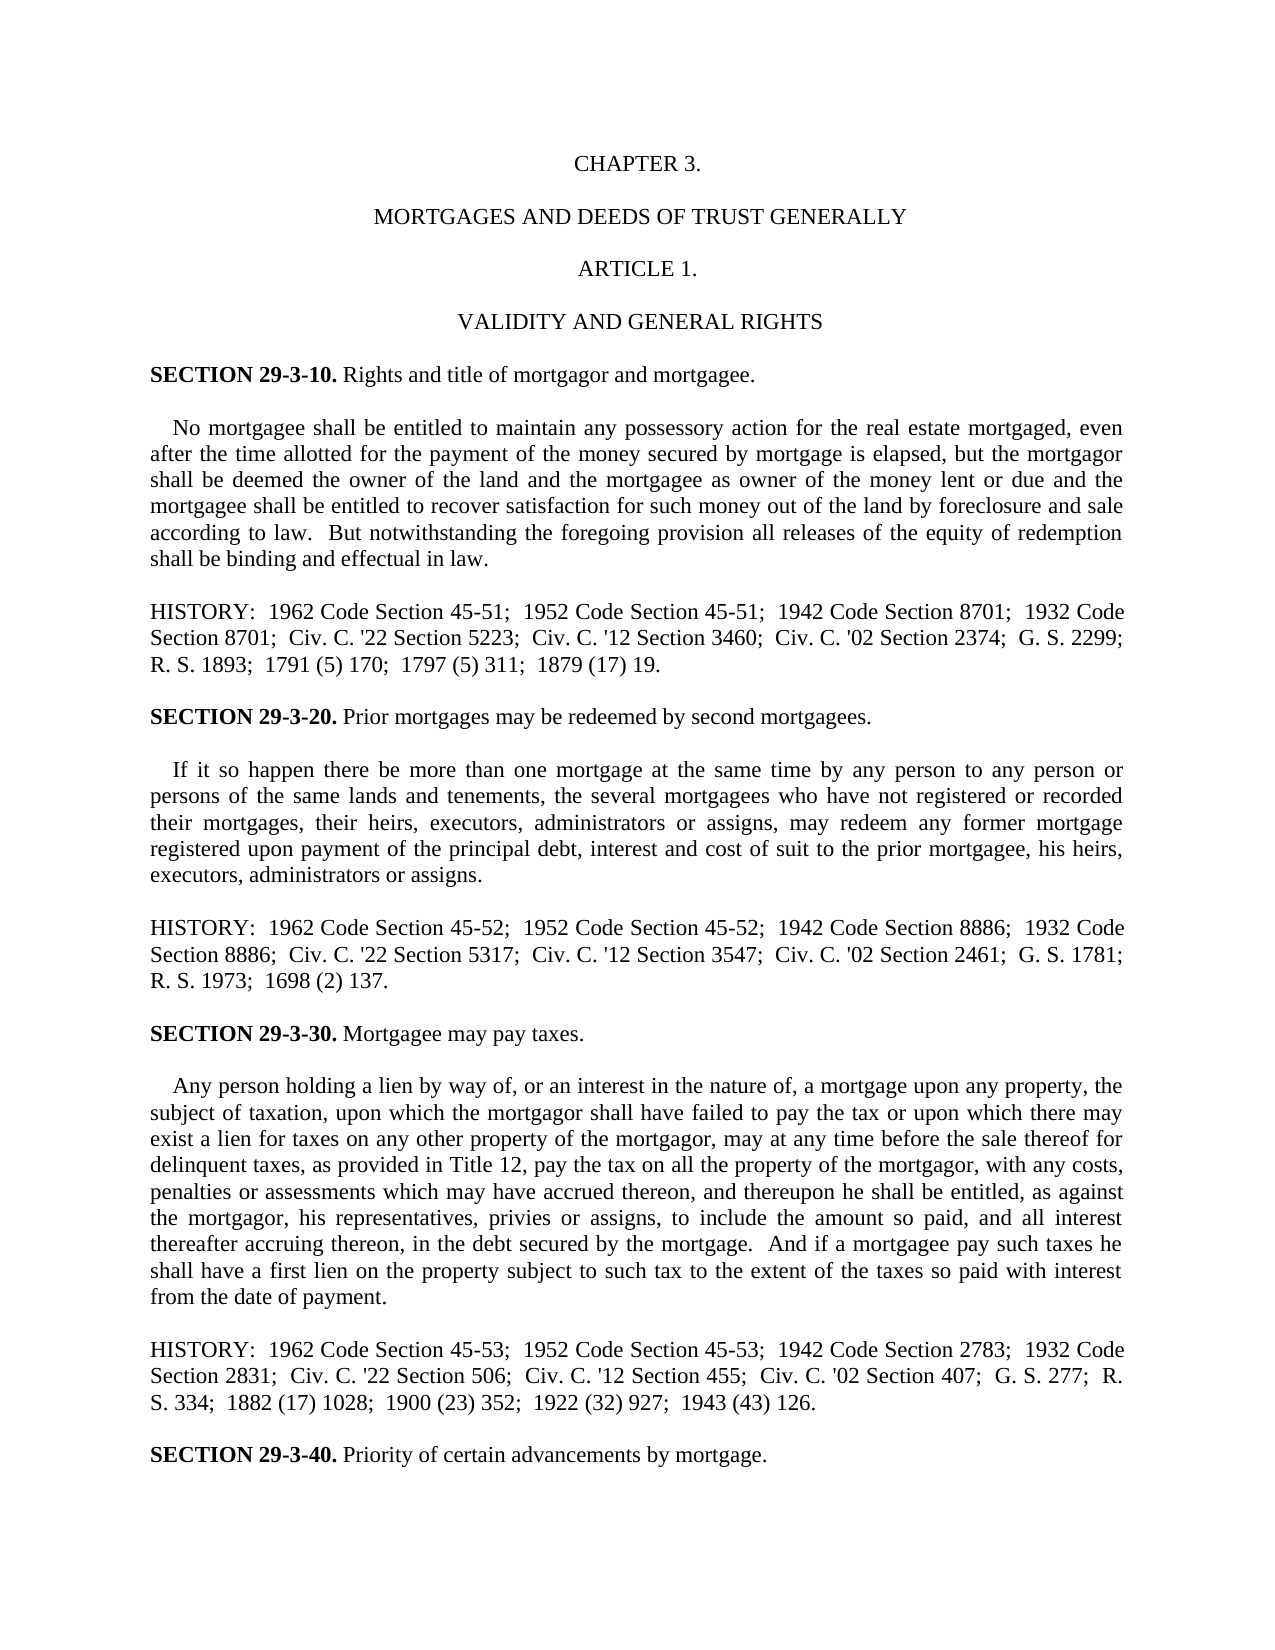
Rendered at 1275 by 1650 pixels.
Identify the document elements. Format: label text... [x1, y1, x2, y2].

text HISTORY: 1962 Code Section 45-51; 1952 Code Section 45-51; 1942 Code Section 8701; 1932 Code Section 8701; Civ. C. '22 Section 5223; Civ. C. '12 Section 3460; Civ. C. '02 Section 2374; G. S. 2299; R. S. 1893; 1791 (5) 170; 1797 (5) 311; 1879 (17) 19. [150, 598, 1125, 677]
text If it so happen there be more than one mortgage at the same time by any person to any person or persons of the same lands and tenements, the several mortgagees who have not registered or recorded their mortgages, their heirs, executors, administrators or assigns, may redeem any former mortgage registered upon payment of the principal debt, interest and cost of suit to the prior mortgagee, his heirs, executors, administrators or assigns. [150, 756, 1125, 888]
text SECTION 29-3-10. Rights and title of mortgagor and mortgagee. [150, 361, 1125, 387]
text ARTICLE 1. [150, 255, 1125, 282]
text No mortgagee shall be entitled to maintain any possessory action for the real estate mortgaged, even after the time allotted for the payment of the money secured by mortgage is elapsed, but the mortgagor shall be deemed the owner of the land and the mortgagee as owner of the money lent or due and the mortgagee shall be entitled to recover satisfaction for such money out of the land by foreclosure and sale according to law. But notwithstanding the foregoing provision all releases of the equity of redemption shall be binding and effectual in law. [150, 413, 1125, 572]
text SECTION 29-3-30. Mortgagee may pay taxes. [150, 1020, 1125, 1046]
text SECTION 29-3-20. Prior mortgages may be redeemed by second mortgagees. [150, 703, 1125, 730]
text SECTION 29-3-40. Priority of certain advancements by mortgage. [150, 1441, 1125, 1468]
text Any person holding a lien by way of, or an interest in the nature of, a mortgage upon any property, the subject of taxation, upon which the mortgagor shall have failed to pay the tax or upon which there may exist a lien for taxes on any other property of the mortgagor, may at any time before the sale thereof for delinquent taxes, as provided in Title 12, pay the tax on all the property of the mortgagor, with any costs, penalties or assessments which may have accrued thereon, and thereupon he shall be entitled, as against the mortgagor, his representatives, privies or assigns, to include the amount so paid, and all interest thereafter accruing thereon, in the debt secured by the mortgage. And if a mortgagee pay such taxes he shall have a first lien on the property subject to such tax to the extent of the taxes so paid with interest from the date of payment. [150, 1072, 1125, 1309]
text MORTGAGES AND DEEDS OF TRUST GENERALLY [150, 203, 1125, 229]
text HISTORY: 1962 Code Section 45-53; 1952 Code Section 45-53; 1942 Code Section 2783; 1932 Code Section 2831; Civ. C. '22 Section 506; Civ. C. '12 Section 455; Civ. C. '02 Section 407; G. S. 277; R. S. 334; 1882 (17) 1028; 1900 (23) 352; 1922 (32) 927; 1943 (43) 126. [150, 1336, 1125, 1415]
text VALIDITY AND GENERAL RIGHTS [150, 308, 1125, 334]
text CHAPTER 3. [150, 150, 1125, 176]
text HISTORY: 1962 Code Section 45-52; 1952 Code Section 45-52; 1942 Code Section 8886; 1932 Code Section 8886; Civ. C. '22 Section 5317; Civ. C. '12 Section 3547; Civ. C. '02 Section 2461; G. S. 1781; R. S. 1973; 1698 (2) 137. [150, 914, 1125, 993]
